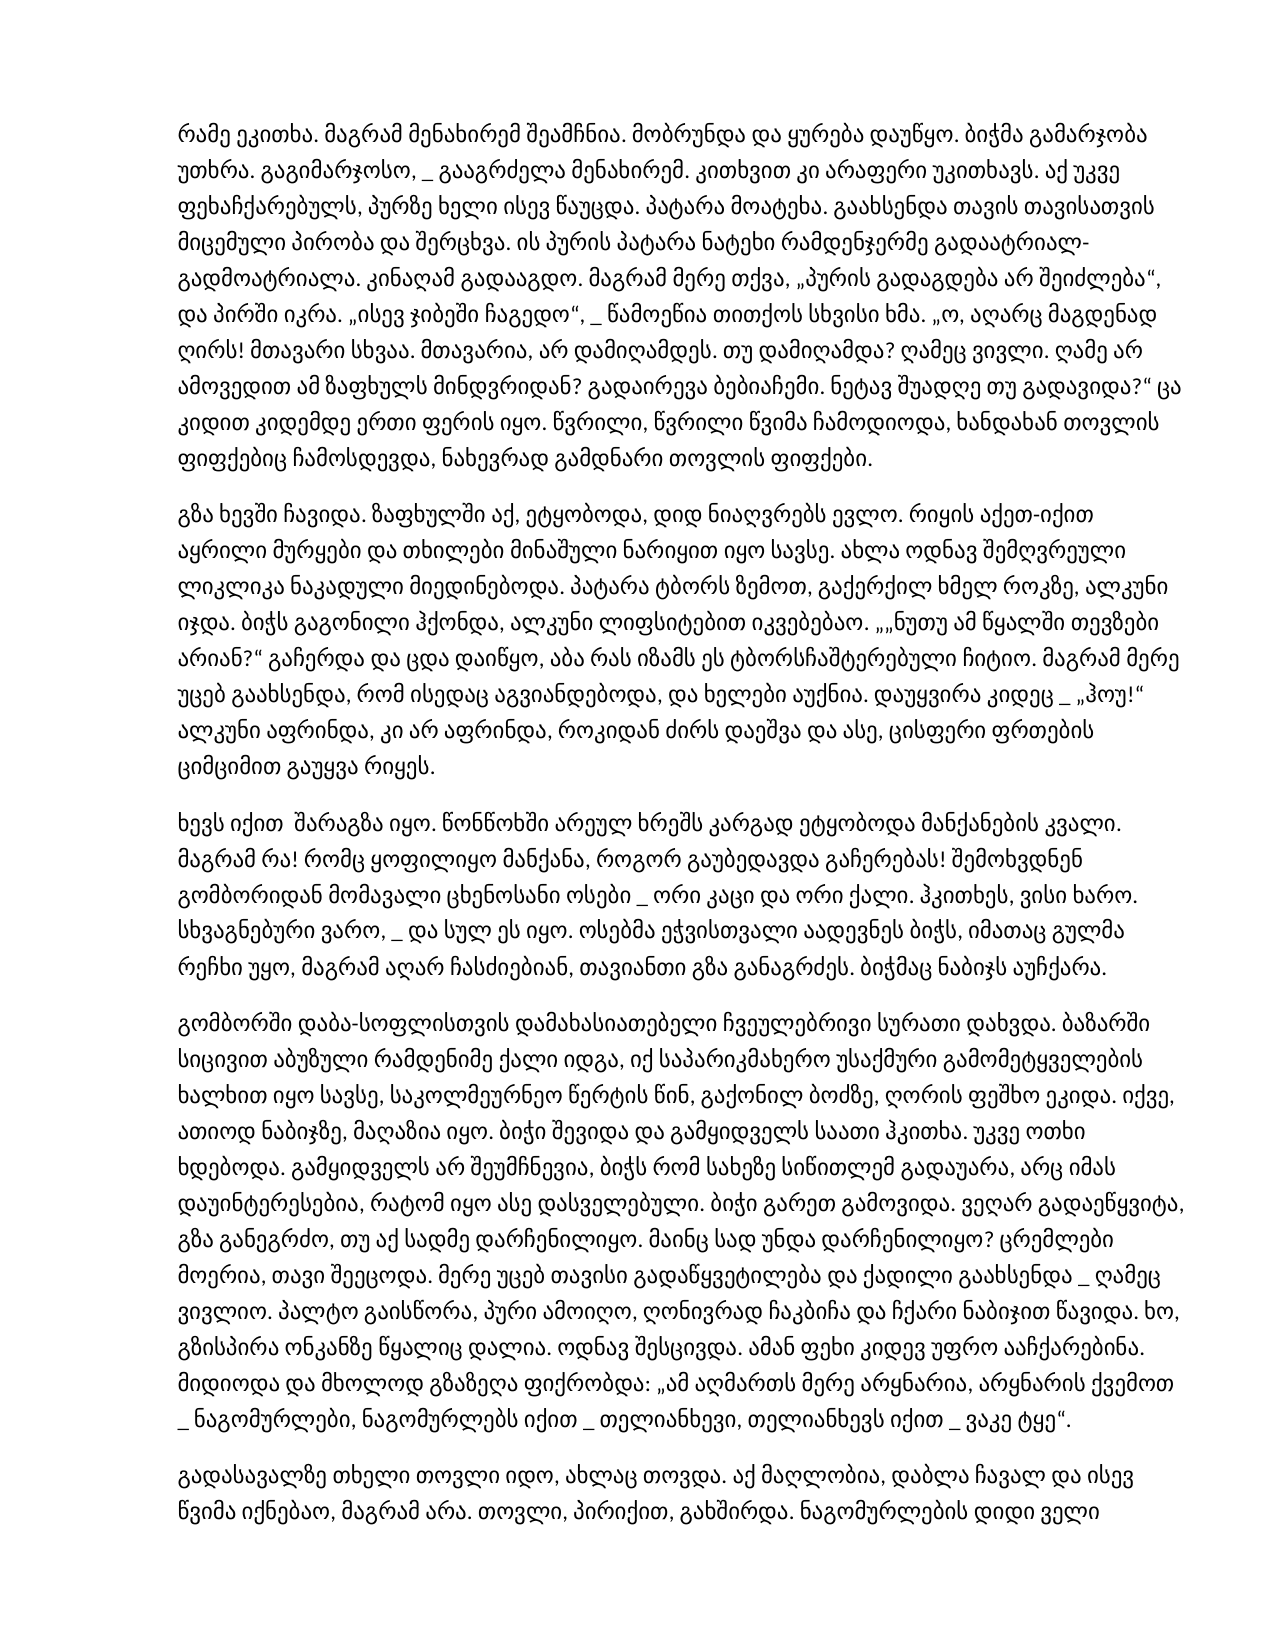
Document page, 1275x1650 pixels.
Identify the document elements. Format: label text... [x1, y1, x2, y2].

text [177, 118, 1186, 473]
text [177, 1459, 1186, 1526]
text ხევს იქით შარაგზა იყო. წონწოხში არეულ ხრეშს კარგად ეტყობოდა მანქანების კვალი. მაგრამ რა! რომც ყოფილიყო მანქანა, როგორ გაუბედავდა გაჩერებას! შემოხვდნენ გომბორიდან მომავალი ცხენოსანი ოსები _ ორი კაცი და ორი ქალი. ჰკითხეს, ვისი ხარო. სხვაგნებური ვარო, _ და სულ ეს იყო. ოსებმა ეჭვისთვალი აადევნეს ბიჭს, იმათაც გულმა რეჩხი უყო, მაგრამ აღარ ჩასძიებიან, თავიანთი გზა განაგრძეს. ბიჭმაც ნაბიჯს აუჩქარა. [177, 807, 1186, 982]
text გომბორში დაბა-სოფლისთვის დამახასიათებელი ჩვეულებრივი სურათი დახვდა. ბაზარში სიცივით აბუზული რამდენიმე ქალი იდგა, იქ საპარიკმახერო უსაქმური გამომეტყველების ხალხით იყო სავსე, საკოლმეურნეო წერტის წინ, გაქონილ ბოძზე, ღორის ფეშხო ეკიდა. იქვე, ათიოდ ნაბიჯზე, მაღაზია იყო. ბიჭი შევიდა და გამყიდველს საათი ჰკითხა. უკვე ოთხი ხდებოდა. გამყიდველს არ შეუმჩნევია, ბიჭს რომ სახეზე სიწითლემ გადაუარა, არც იმას დაუინტერესებია, რატომ იყო ასე დასველებული. ბიჭი გარეთ გამოვიდა. ვეღარ გადაეწყვიტა, გზა განეგრძო, თუ აქ სადმე დარჩენილიყო. მაინც სად უნდა დარჩენილიყო? ცრემლები მოერია, თავი შეეცოდა. მერე უცებ თავისი გადაწყვეტილება და ქადილი გაახსენდა _ ღამეც ვივლიო. პალტო გაისწორა, პური ამოიღო, ღონივრად ჩაკბიჩა და ჩქარი ნაბიჯით წავიდა. ხო, გზისპირა ონკანზე წყალიც დალია. ოდნავ შესცივდა. ამან ფეხი კიდევ უფრო ააჩქარებინა. მიდიოდა და მხოლოდ გზაზეღა ფიქრობდა: „ამ აღმართს მერე არყნარია, არყნარის ქვემოთ _ ნაგომურლები, ნაგომურლებს იქით _ თელიანხევი, თელიანხევს იქით _ ვაკე ტყე“. [177, 1007, 1186, 1434]
text გზა ხევში ჩავიდა. ზაფხულში აქ, ეტყობოდა, დიდ ნიაღვრებს ევლო. რიყის აქეთ-იქით აყრილი მურყები და თხილები მინაშული ნარიყით იყო სავსე. ახლა ოდნავ შემღვრეული ლიკლიკა ნაკადული მიედინებოდა. პატარა ტბორს ზემოთ, გაქერქილ ხმელ როკზე, ალკუნი იჯდა. ბიჭს გაგონილი ჰქონდა, ალკუნი ლიფსიტებით იკვებებაო. „„ნუთუ ამ წყალში თევზები არიან?“ გაჩერდა და ცდა დაიწყო, აბა რას იზამს ეს ტბორსჩაშტერებული ჩიტიო. მაგრამ მერე უცებ გაახსენდა, რომ ისედაც აგვიანდებოდა, და ხელები აუქნია. დაუყვირა კიდეც _ „ჰოუ!“ ალკუნი აფრინდა, კი არ აფრინდა, როკიდან ძირს დაეშვა და ასე, ცისფერი ფრთების ციმციმით გაუყვა რიყეს. [177, 498, 1186, 781]
